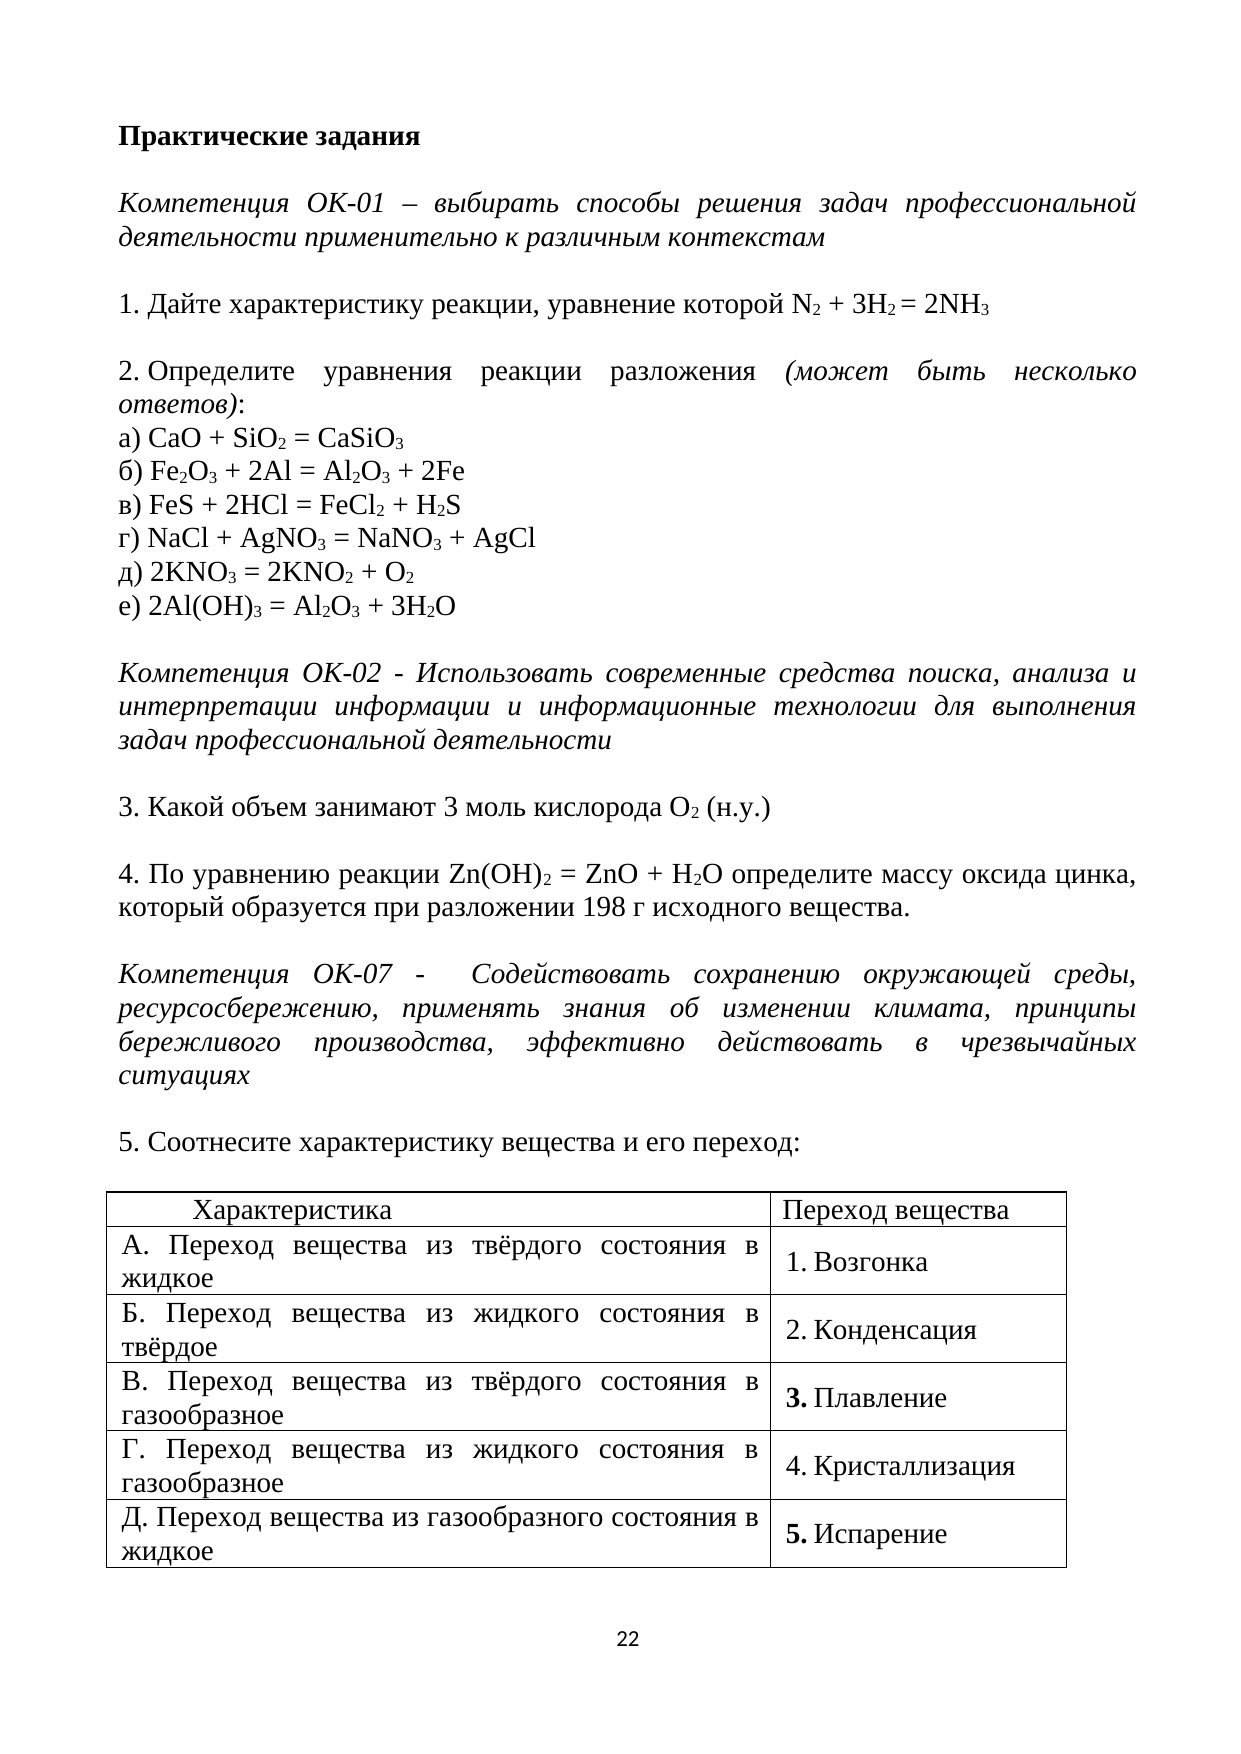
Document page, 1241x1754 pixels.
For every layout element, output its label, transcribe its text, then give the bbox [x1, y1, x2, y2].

table_cell Б. Переход вещества из жидкого состояния в твёрдое [107, 1295, 770, 1362]
table_cell Д. Переход вещества из газообразного состояния в жидкое [107, 1500, 770, 1567]
text е) 2Al(OH)3 = Al2O3 + 3H2O [118, 588, 1137, 621]
list 4. По уравнению реакции Zn(OH)2 = ZnO + H2O определите массу оксида цинка, который образуется при разложении 198 г исходного вещества. [118, 856, 1137, 923]
text в) FeS + 2HCl = FeCl2 + H2S [118, 487, 1137, 521]
text д) 2KNO3 = 2KNO2 + O2 [118, 554, 1137, 588]
text 3. Какой объем занимают 3 моль кислорода О2 (н.у.) [118, 789, 1137, 822]
text Компетенция ОК-07 - Содействовать сохранению окружающей среды, ресурсосбережению, применять знания об изменении климата, принципы бережливого производства, эффективно действовать в чрезвычайных ситуациях [118, 957, 1137, 1091]
table_header Характеристика [107, 1193, 770, 1226]
table_cell А. Переход вещества из твёрдого состояния в жидкое [107, 1227, 770, 1294]
list Компетенция ОК-01 – выбирать способы решения задач профессиональной деятельности применительно к различным контекстам [118, 185, 1137, 252]
text 5. Соотнесите характеристику вещества и его переход: [118, 1124, 1137, 1158]
table_cell Кристаллизация [771, 1431, 1066, 1498]
text 2. Определите уравнения реакции разложения (может быть несколько ответов): [118, 353, 1137, 420]
text Практические задания [118, 118, 1137, 152]
table_header Переход вещества [771, 1193, 1066, 1226]
text а) CaO + SiO2 = CaSiO3 [118, 420, 1137, 453]
table_cell Г. Переход вещества из жидкого состояния в газообразное [107, 1431, 770, 1498]
table_cell В. Переход вещества из твёрдого состояния в газообразное [107, 1363, 770, 1430]
table_cell Конденсация [771, 1295, 1066, 1362]
text 1. Дайте характеристику реакции, уравнение которой N2 + 3H2 = 2NH3 [118, 286, 1137, 319]
table_cell Испарение [771, 1500, 1066, 1567]
table_cell Возгонка [771, 1227, 1066, 1294]
text б) Fe2O3 + 2Al = Al2O3 + 2Fe [118, 453, 1137, 487]
list Компетенция ОК-02 - Использовать современные средства поиска, анализа и интерпретации информации и информационные технологии для выполнения задач профессиональной деятельности [118, 655, 1137, 755]
text г) NaСl + AgNO3 = NaNO3 + AgCl [118, 521, 1137, 554]
table_cell Плавление [771, 1363, 1066, 1430]
